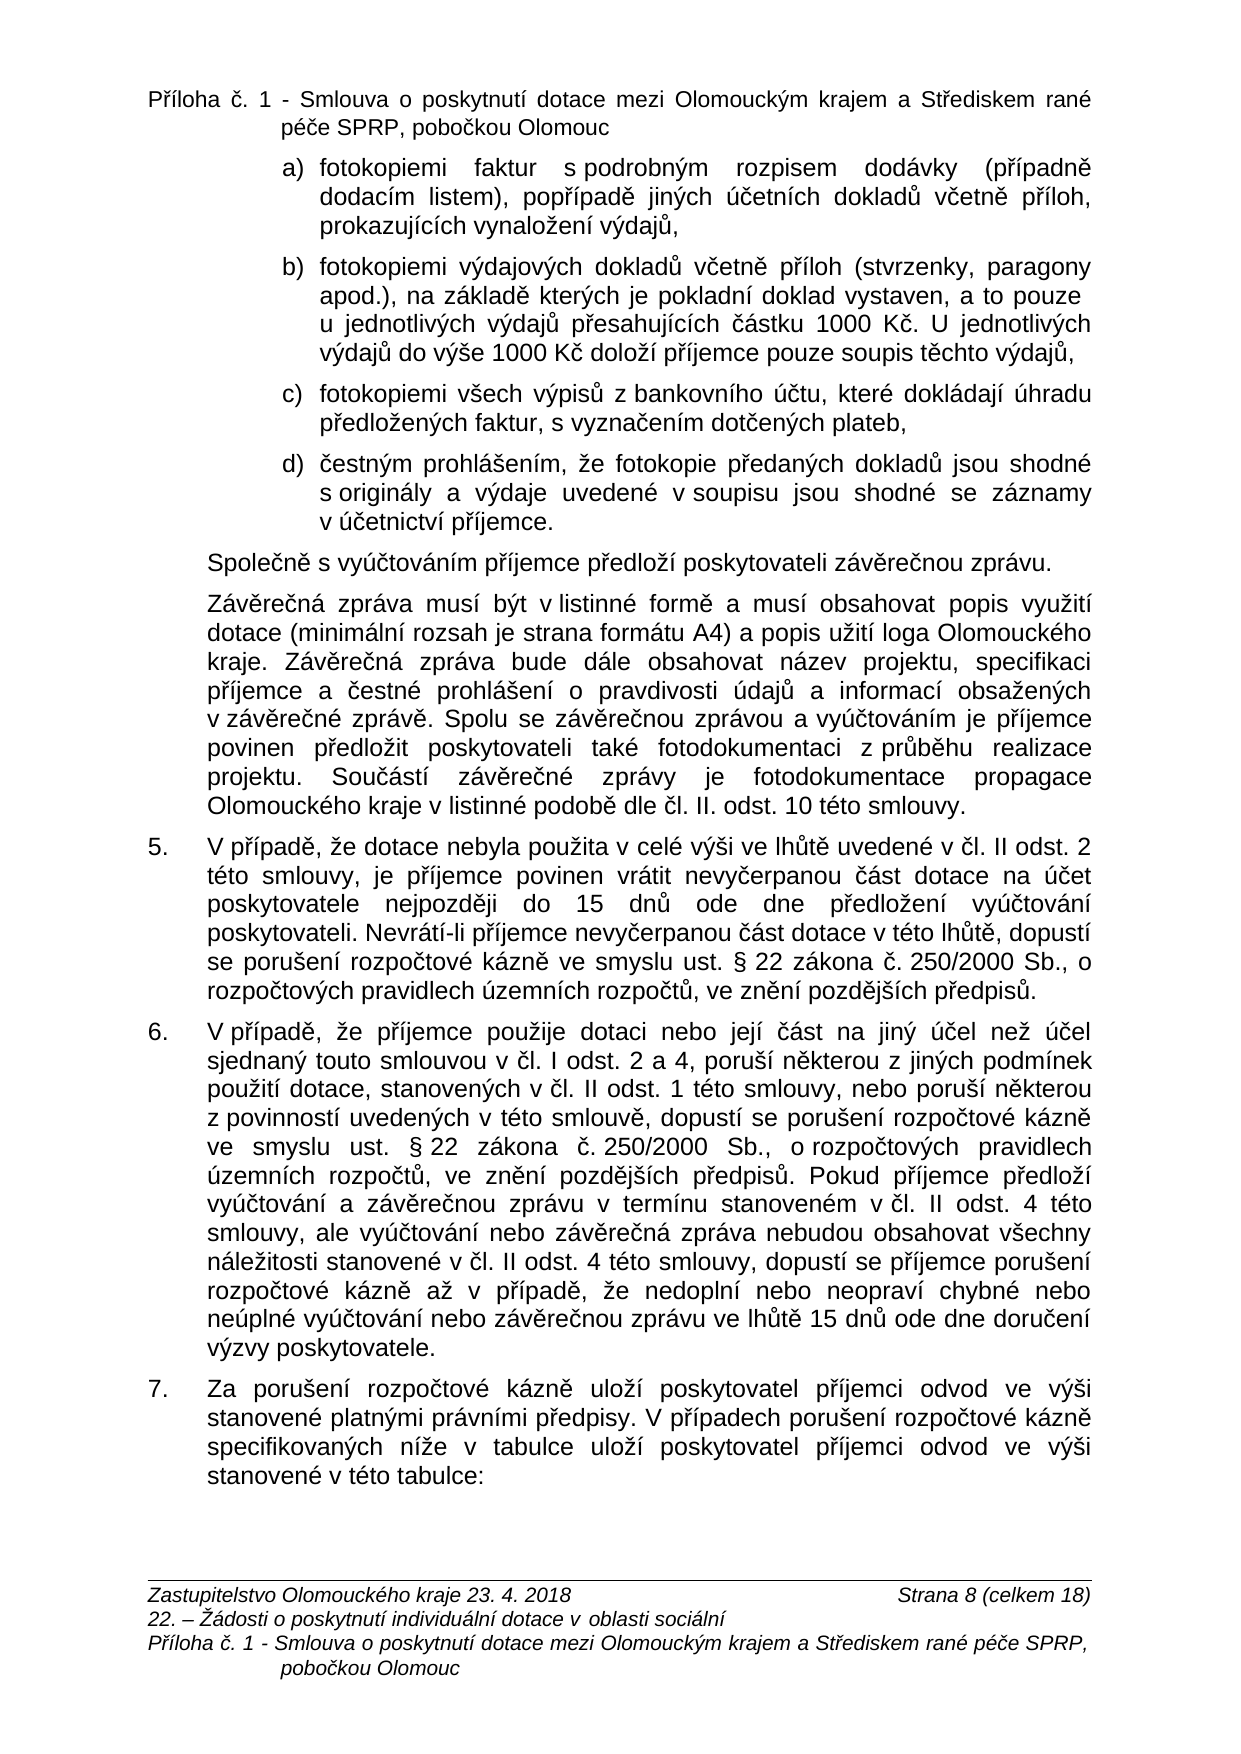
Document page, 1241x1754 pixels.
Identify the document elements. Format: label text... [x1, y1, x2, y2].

list fotokopiemi faktur s podrobným rozpisem dodávky (případně dodacím listem), popřípadě jiných účetních dokladů včetně příloh, prokazujících vynaložení výdajů, [282, 153, 1092, 239]
list V případě, že příjemce použije dotaci nebo její část na jiný účel než účel sjednaný touto smlouvou v čl. I odst. 2 a 4, poruší některou z jiných podmínek použití dotace, stanovených v čl. II odst. 1 této smlouvy, nebo poruší některou z povinností uvedených v této smlouvě, dopustí se porušení rozpočtové kázně ve smyslu ust. § 22 zákona č. 250/2000 Sb., o rozpočtových pravidlech územních rozpočtů, ve znění pozdějších předpisů. Pokud příjemce předloží vyúčtování a závěrečnou zprávu v termínu stanoveném v čl. II odst. 4 této smlouvy, ale vyúčtování nebo závěrečná zpráva nebudou obsahovat všechny náležitosti stanovené v čl. II odst. 4 této smlouvy, dopustí se příjemce porušení rozpočtové kázně až v případě, že nedoplní nebo neopraví chybné nebo neúplné vyúčtování nebo závěrečnou zprávu ve lhůtě 15 dnů ode dne doručení výzvy poskytovatele. [148, 1017, 1092, 1362]
text Závěrečná zpráva musí být v listinné formě a musí obsahovat popis využití dotace (minimální rozsah je strana formátu A4) a popis užití loga Olomouckého kraje. Závěrečná zpráva bude dále obsahovat název projektu, specifikaci příjemce a čestné prohlášení o pravdivosti údajů a informací obsažených v závěrečné zprávě. Spolu se závěrečnou zprávou a vyúčtováním je příjemce povinen předložit poskytovateli také fotodokumentaci z průběhu realizace projektu. Součástí závěrečné zprávy je fotodokumentace propagace Olomouckého kraje v listinné podobě dle čl. II. odst. 10 této smlouvy. [207, 589, 1092, 819]
list fotokopiemi výdajových dokladů včetně příloh (stvrzenky, paragony apod.), na základě kterých je pokladní doklad vystaven, a to pouze u jednotlivých výdajů přesahujících částku 1000 Kč. U jednotlivých výdajů do výše 1000 Kč doloží příjemce pouze soupis těchto výdajů, [282, 252, 1092, 367]
list fotokopiemi všech výpisů z bankovního účtu, které dokládají úhradu předložených faktur, s vyznačením dotčených plateb, [282, 379, 1092, 437]
list čestným prohlášením, že fotokopie předaných dokladů jsou shodné s originály a výdaje uvedené v soupisu jsou shodné se záznamy v účetnictví příjemce. [282, 449, 1092, 536]
list Za porušení rozpočtové kázně uloží poskytovatel příjemci odvod ve výši stanovené platnými právními předpisy. V případech porušení rozpočtové kázně specifikovaných níže v tabulce uloží poskytovatel příjemci odvod ve výši stanovené v této tabulce: [148, 1374, 1092, 1489]
text Společně s vyúčtováním příjemce předloží poskytovateli závěrečnou zprávu. [207, 548, 1092, 577]
list V případě, že dotace nebyla použita v celé výši ve lhůtě uvedené v čl. II odst. 2 této smlouvy, je příjemce povinen vrátit nevyčerpanou část dotace na účet poskytovatele nejpozději do 15 dnů ode dne předložení vyúčtování poskytovateli. Nevrátí-li příjemce nevyčerpanou část dotace v této lhůtě, dopustí se porušení rozpočtové kázně ve smyslu ust. § 22 zákona č. 250/2000 Sb., o rozpočtových pravidlech územních rozpočtů, ve znění pozdějších předpisů. [148, 832, 1092, 1004]
